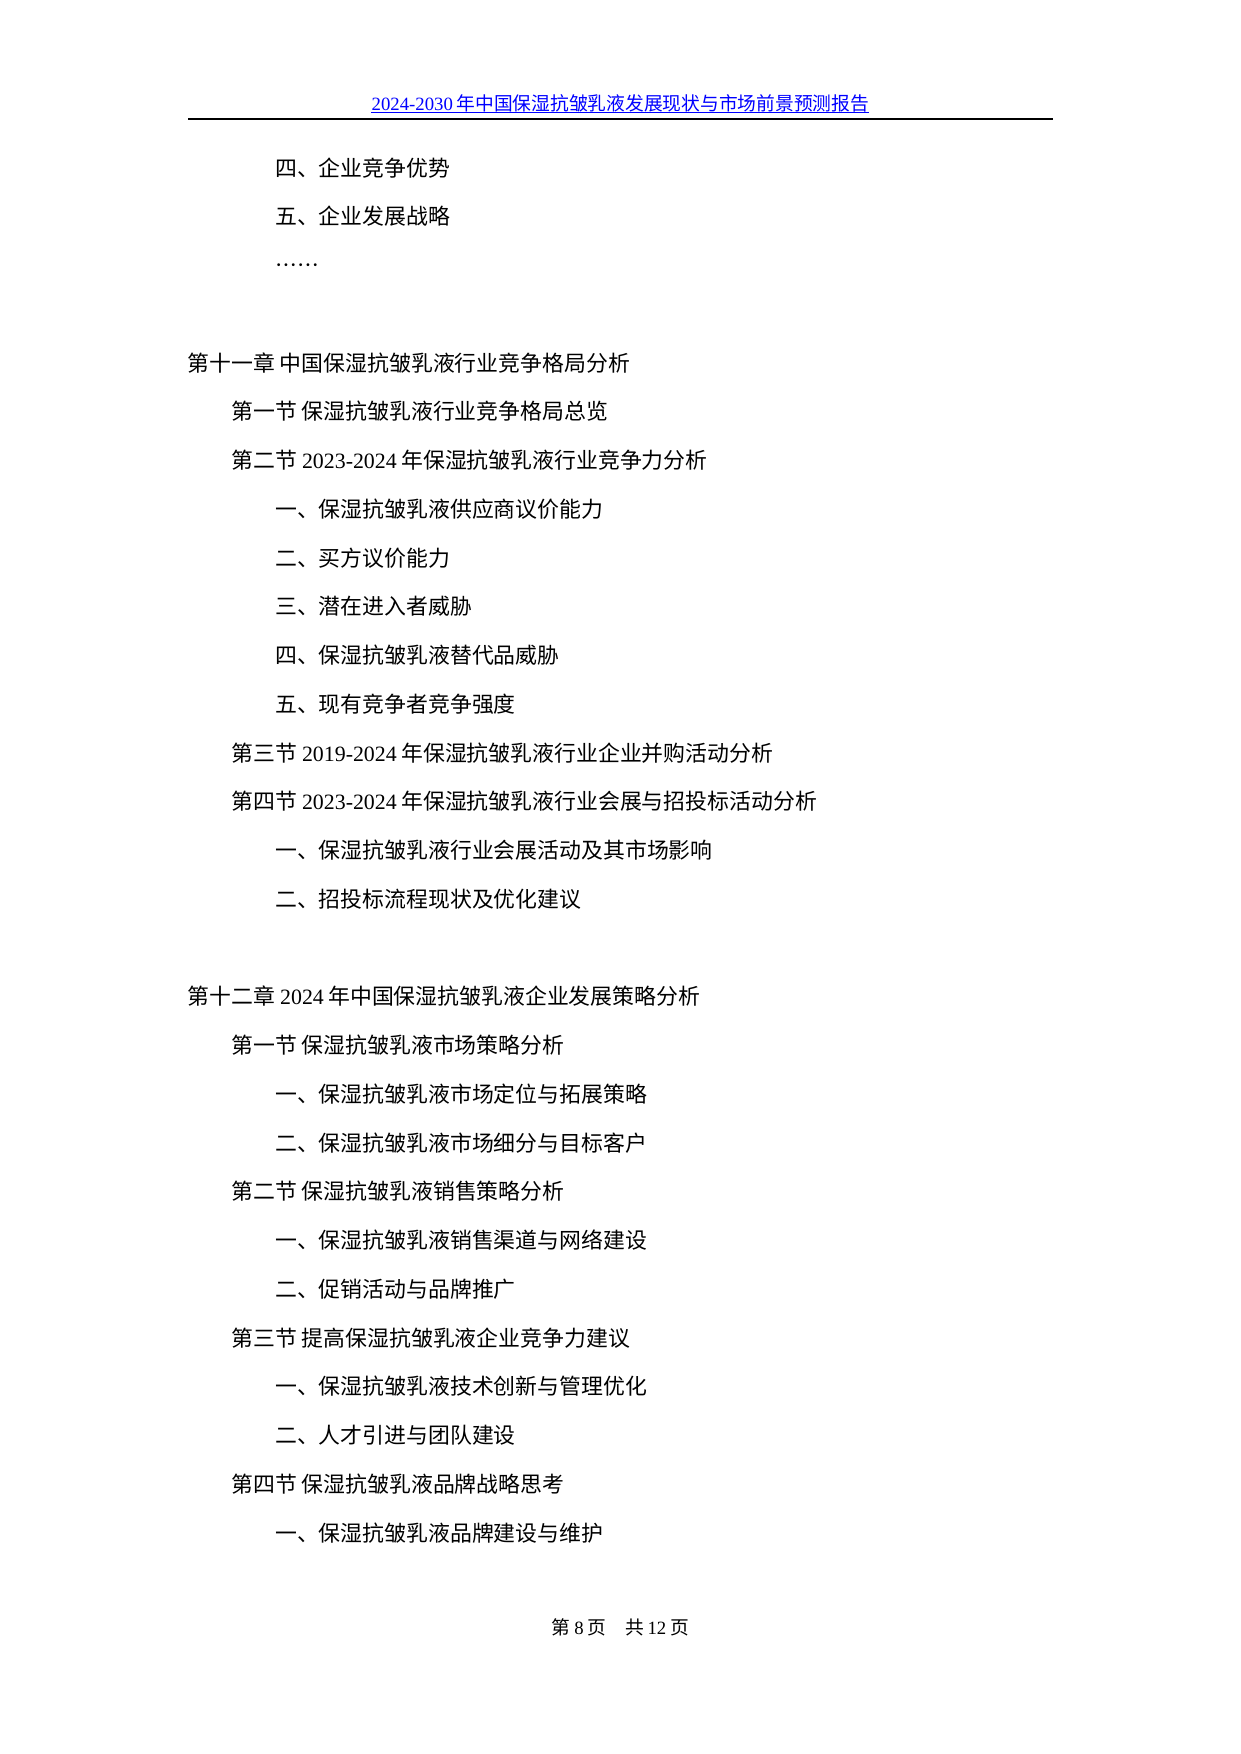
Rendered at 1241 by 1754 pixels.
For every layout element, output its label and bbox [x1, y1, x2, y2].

text [187, 150, 1053, 1548]
